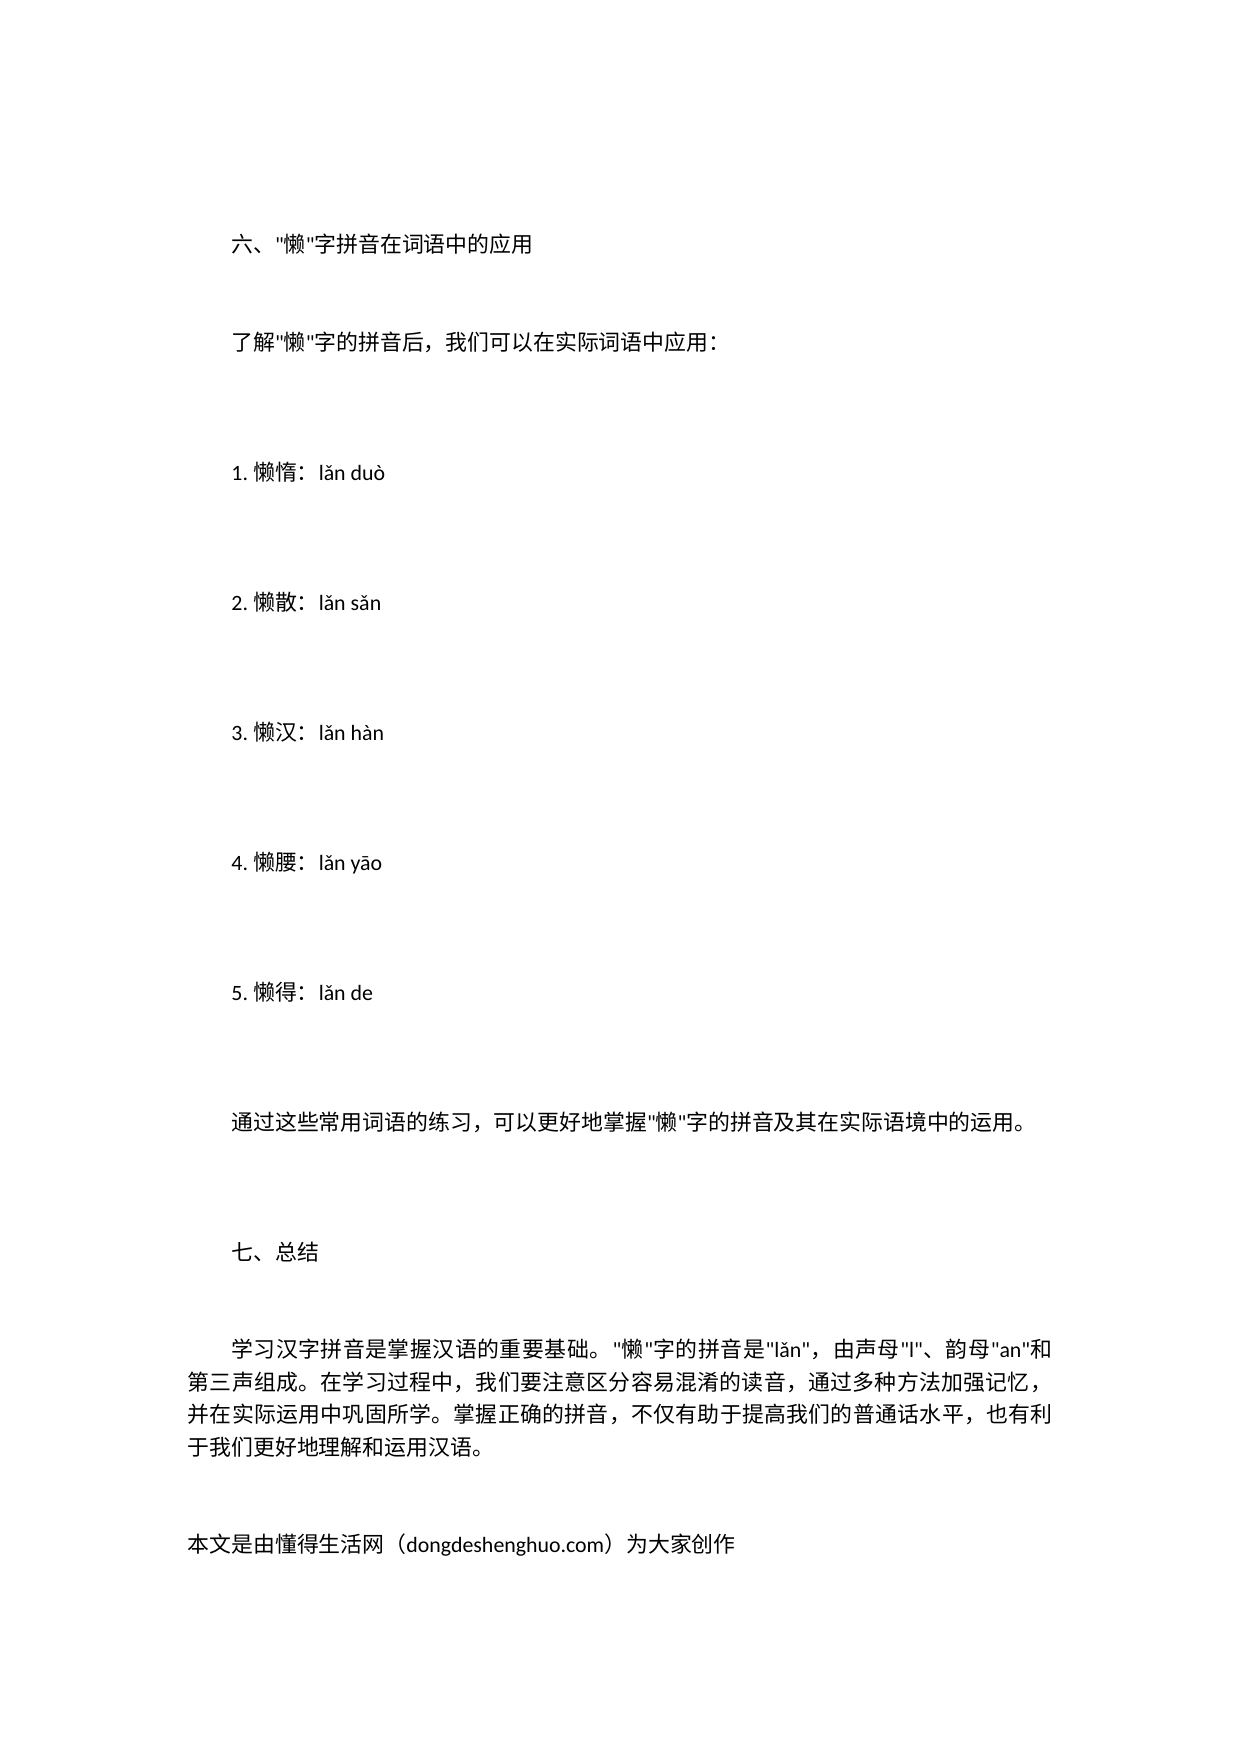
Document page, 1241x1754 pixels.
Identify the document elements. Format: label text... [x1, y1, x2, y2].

text 了解"懒"字的拼音后，我们可以在实际词语中应用： [187, 324, 1053, 357]
text 六、"懒"字拼音在词语中的应用 [187, 227, 1053, 259]
text 学习汉字拼音是掌握汉语的重要基础。"懒"字的拼音是"lǎn"，由声母"l"、韵母"an"和第三声组成。在学习过程中，我们要注意区分容易混淆的读音，通过多种方法加强记忆，并在实际运用中巩固所学。掌握正确的拼音，不仅有助于提高我们的普通话水平，也有利于我们更好地理解和运用汉语。 [187, 1332, 1053, 1462]
text 七、总结 [187, 1234, 1053, 1267]
text 2. 懒散：lǎn sǎn [187, 584, 1053, 617]
text 1. 懒惰：lǎn duò [187, 454, 1053, 487]
text 3. 懒汉：lǎn hàn [187, 714, 1053, 747]
text 本文是由懂得生活网（dongdeshenghuo.com）为大家创作 [187, 1527, 1053, 1559]
text 4. 懒腰：lǎn yāo [187, 844, 1053, 877]
text 通过这些常用词语的练习，可以更好地掌握"懒"字的拼音及其在实际语境中的运用。 [187, 1104, 1053, 1137]
text 5. 懒得：lǎn de [187, 974, 1053, 1007]
